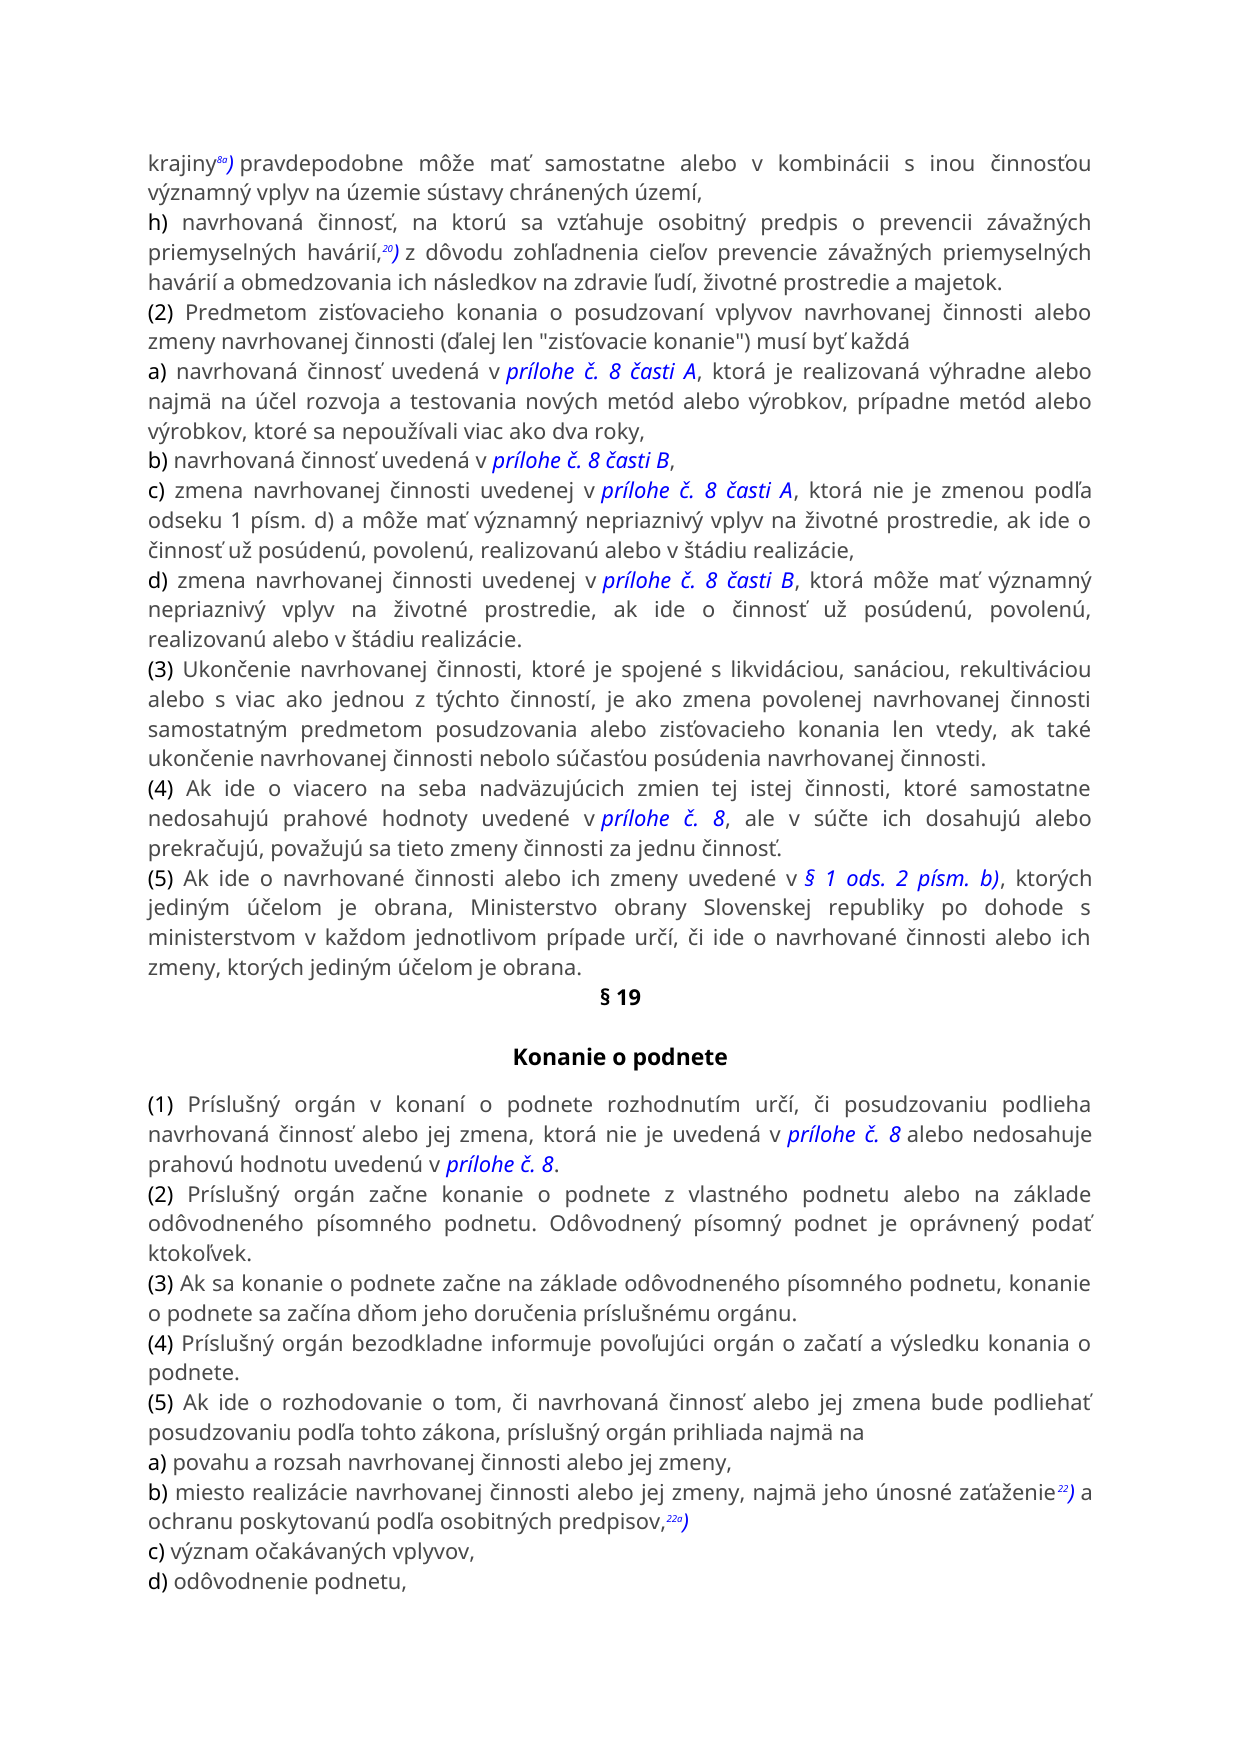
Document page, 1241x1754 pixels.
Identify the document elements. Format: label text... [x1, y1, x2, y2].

text (3) Ak sa konanie o podnete začne na základe odôvodneného písomného podnetu, konanie o podnete sa začína dňom jeho doručenia príslušnému orgánu. [148, 1268, 1093, 1328]
text (4) Ak ide o viacero na seba nadväzujúcich zmien tej istej činnosti, ktoré samostatne nedosahujú prahové hodnoty uvedené v prílohe č. 8, ale v súčte ich dosahujú alebo prekračujú, považujú sa tieto zmeny činnosti za jednu činnosť. [148, 773, 1093, 863]
text c) význam očakávaných vplyvov, [148, 1536, 1093, 1566]
text § 19 [148, 982, 1093, 1012]
text (5) Ak ide o navrhované činnosti alebo ich zmeny uvedené v § 1 ods. 2 písm. b), ktorých jediným účelom je obrana, Ministerstvo obrany Slovenskej republiky po dohode s ministerstvom v každom jednotlivom prípade určí, či ide o navrhované činnosti alebo ich zmeny, ktorých jediným účelom je obrana. [148, 863, 1093, 982]
text (5) Ak ide o rozhodovanie o tom, či navrhovaná činnosť alebo jej zmena bude podliehať posudzovaniu podľa tohto zákona, príslušný orgán prihliada najmä na [148, 1387, 1093, 1447]
text h) navrhovaná činnosť, na ktorú sa vzťahuje osobitný predpis o prevencii závažných priemyselných havárií,20) z dôvodu zohľadnenia cieľov prevencie závažných priemyselných havárií a obmedzovania ich následkov na zdravie ľudí, životné prostredie a majetok. [148, 207, 1093, 297]
text (4) Príslušný orgán bezodkladne informuje povoľujúci orgán o začatí a výsledku konania o podnete. [148, 1328, 1093, 1387]
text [148, 148, 1093, 207]
text b) miesto realizácie navrhovanej činnosti alebo jej zmeny, najmä jeho únosné zaťaženie22) a ochranu poskytovanú podľa osobitných predpisov,22a) [148, 1477, 1093, 1536]
text (1) Príslušný orgán v konaní o podnete rozhodnutím určí, či posudzovaniu podlieha navrhovaná činnosť alebo jej zmena, ktorá nie je uvedená v prílohe č. 8 alebo nedosahuje prahovú hodnotu uvedenú v prílohe č. 8. [148, 1089, 1093, 1179]
text (2) Príslušný orgán začne konanie o podnete z vlastného podnetu alebo na základe odôvodneného písomného podnetu. Odôvodnený písomný podnet je oprávnený podať ktokoľvek. [148, 1179, 1093, 1268]
text a) povahu a rozsah navrhovanej činnosti alebo jej zmeny, [148, 1447, 1093, 1477]
text b) navrhovaná činnosť uvedená v prílohe č. 8 časti B, [148, 446, 1093, 475]
text d) zmena navrhovanej činnosti uvedenej v prílohe č. 8 časti B, ktorá môže mať významný nepriaznivý vplyv na životné prostredie, ak ide o činnosť už posúdenú, povolenú, realizovanú alebo v štádiu realizácie. [148, 565, 1093, 654]
text (2) Predmetom zisťovacieho konania o posudzovaní vplyvov navrhovanej činnosti alebo zmeny navrhovanej činnosti (ďalej len "zisťovacie konanie") musí byť každá [148, 297, 1093, 356]
text Konanie o podnete [148, 1041, 1093, 1073]
text (3) Ukončenie navrhovanej činnosti, ktoré je spojené s likvidáciou, sanáciou, rekultiváciou alebo s viac ako jednou z týchto činností, je ako zmena povolenej navrhovanej činnosti samostatným predmetom posudzovania alebo zisťovacieho konania len vtedy, ak také ukončenie navrhovanej činnosti nebolo súčasťou posúdenia navrhovanej činnosti. [148, 654, 1093, 773]
text d) odôvodnenie podnetu, [148, 1566, 1093, 1596]
text a) navrhovaná činnosť uvedená v prílohe č. 8 časti A, ktorá je realizovaná výhradne alebo najmä na účel rozvoja a testovania nových metód alebo výrobkov, prípadne metód alebo výrobkov, ktoré sa nepoužívali viac ako dva roky, [148, 356, 1093, 446]
text c) zmena navrhovanej činnosti uvedenej v prílohe č. 8 časti A, ktorá nie je zmenou podľa odseku 1 písm. d) a môže mať významný nepriaznivý vplyv na životné prostredie, ak ide o činnosť už posúdenú, povolenú, realizovanú alebo v štádiu realizácie, [148, 475, 1093, 565]
